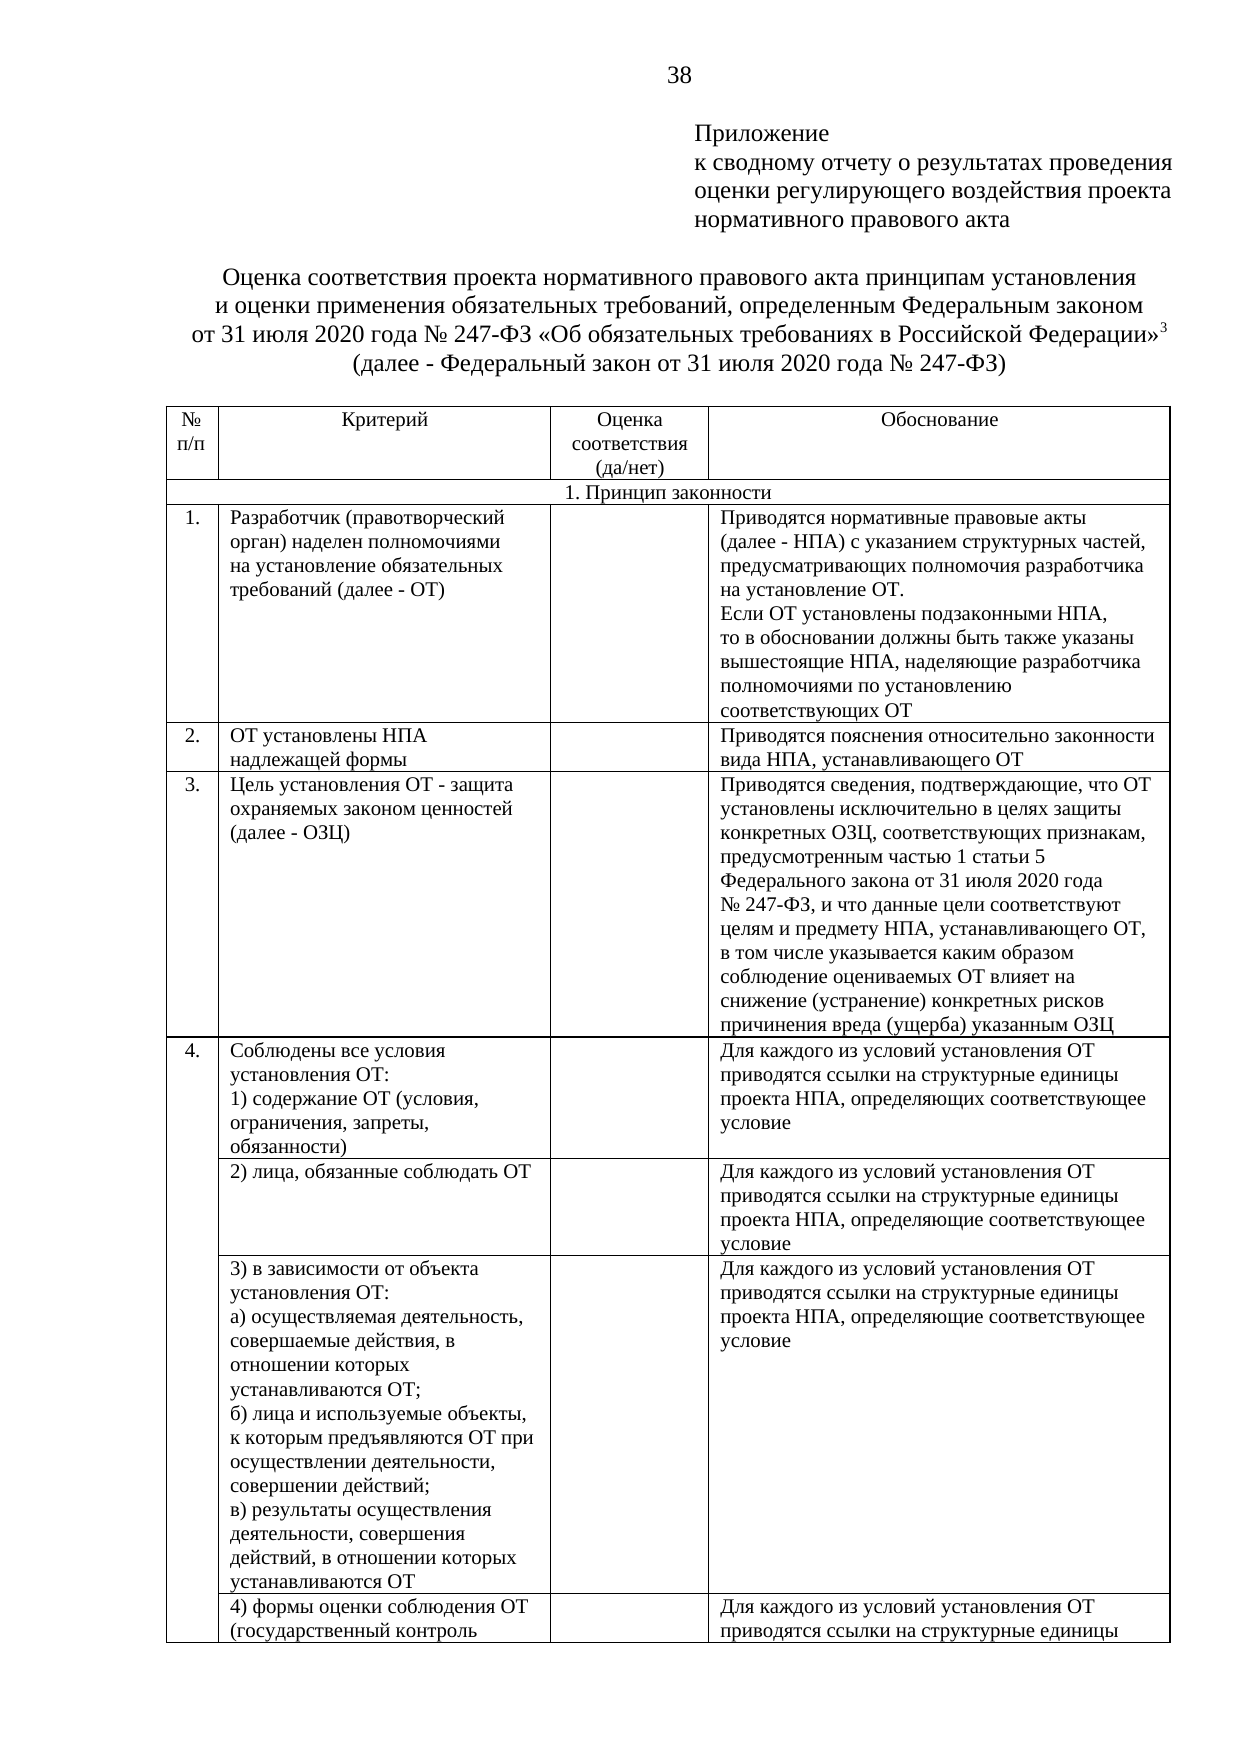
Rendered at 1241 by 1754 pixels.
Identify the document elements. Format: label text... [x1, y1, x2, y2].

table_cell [219, 1594, 550, 1642]
text Приложение [694, 118, 1181, 147]
table_cell [551, 1159, 708, 1255]
table_cell Для каждого из условий установления ОТ приводятся ссылки на структурные единицы проекта НПА, определяющих соответствующее условие [709, 1038, 1169, 1158]
table_cell Соблюдены все условия установления ОТ: 1) содержание ОТ (условия, ограничения, запреты, обязанности) [219, 1038, 550, 1158]
table_cell Приводятся пояснения относительно законности вида НПА, устанавливающего ОТ [709, 723, 1169, 771]
table_cell 1. [167, 505, 218, 722]
table_cell Для каждого из условий установления ОТ приводятся ссылки на структурные единицы проекта НПА, определяющие соответствующее условие [709, 1159, 1169, 1255]
table_header Оценка соответствия (да/нет) [551, 407, 708, 479]
table_cell 2) лица, обязанные соблюдать ОТ [219, 1159, 550, 1255]
table_cell [551, 1038, 708, 1158]
table_cell Разработчик (правотворческий орган) наделен полномочиями на установление обязательных требований (далее - ОТ) [219, 505, 550, 722]
text к сводному отчету о результатах проведения оценки регулирующего воздействия проекта нормативного правового акта [694, 147, 1181, 233]
table_cell [551, 505, 708, 722]
table_cell 4. [167, 1038, 218, 1642]
table_cell 1. Принцип законности [167, 480, 1169, 504]
table_cell ОТ установлены НПА надлежащей формы [219, 723, 550, 771]
text от 31 июля 2020 года № 247-ФЗ «Об обязательных требованиях в Российской Федерации»3 (далее - Федеральный закон от 31 июля 2020 года № 247-ФЗ) [177, 319, 1181, 377]
table_header № п/п [167, 407, 218, 479]
table_cell 2. [167, 723, 218, 771]
table_cell 3. [167, 772, 218, 1036]
table_cell [551, 1256, 708, 1593]
table_cell Для каждого из условий установления ОТ приводятся ссылки на структурные единицы проекта НПА, определяющие соответствующее условие [709, 1256, 1169, 1593]
table_cell Приводятся сведения, подтверждающие, что ОТ установлены исключительно в целях защиты конкретных ОЗЦ, соответствующих признакам, предусмотренным частью 1 статьи 5 Федерального закона от 31 июля 2020 года № 247-ФЗ, и что данные цели соответствуют целям и предмету НПА, устанавливающего ОТ, в том числе указывается каким образом соблюдение оцениваемых ОТ влияет на снижение (устранение) конкретных рисков причинения вреда (ущерба) указанным ОЗЦ [709, 772, 1169, 1036]
table_header Критерий [219, 407, 550, 479]
table_header Обоснование [709, 407, 1169, 479]
table_cell Приводятся нормативные правовые акты (далее - НПА) с указанием структурных частей, предусматривающих полномочия разработчика на установление ОТ. Если ОТ установлены подзаконными НПА, то в обосновании должны быть также указаны вышестоящие НПА, наделяющие разработчика полномочиями по установлению соответствующих ОТ [709, 505, 1169, 722]
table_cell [709, 1594, 1169, 1642]
table_cell [551, 1594, 708, 1642]
text и оценки применения обязательных требований, определенным Федеральным законом [177, 291, 1181, 319]
table_cell 3) в зависимости от объекта установления ОТ: а) осуществляемая деятельность, совершаемые действия, в отношении которых устанавливаются ОТ; б) лица и используемые объекты, к которым предъявляются ОТ при осуществлении деятельности, совершении действий; в) результаты осуществления деятельности, совершения действий, в отношении которых устанавливаются ОТ [219, 1256, 550, 1593]
table_cell [551, 772, 708, 1036]
table_cell Цель установления ОТ - защита охраняемых законом ценностей (далее - ОЗЦ) [219, 772, 550, 1036]
text Оценка соответствия проекта нормативного правового акта принципам установления [177, 262, 1181, 291]
table_cell [551, 723, 708, 771]
